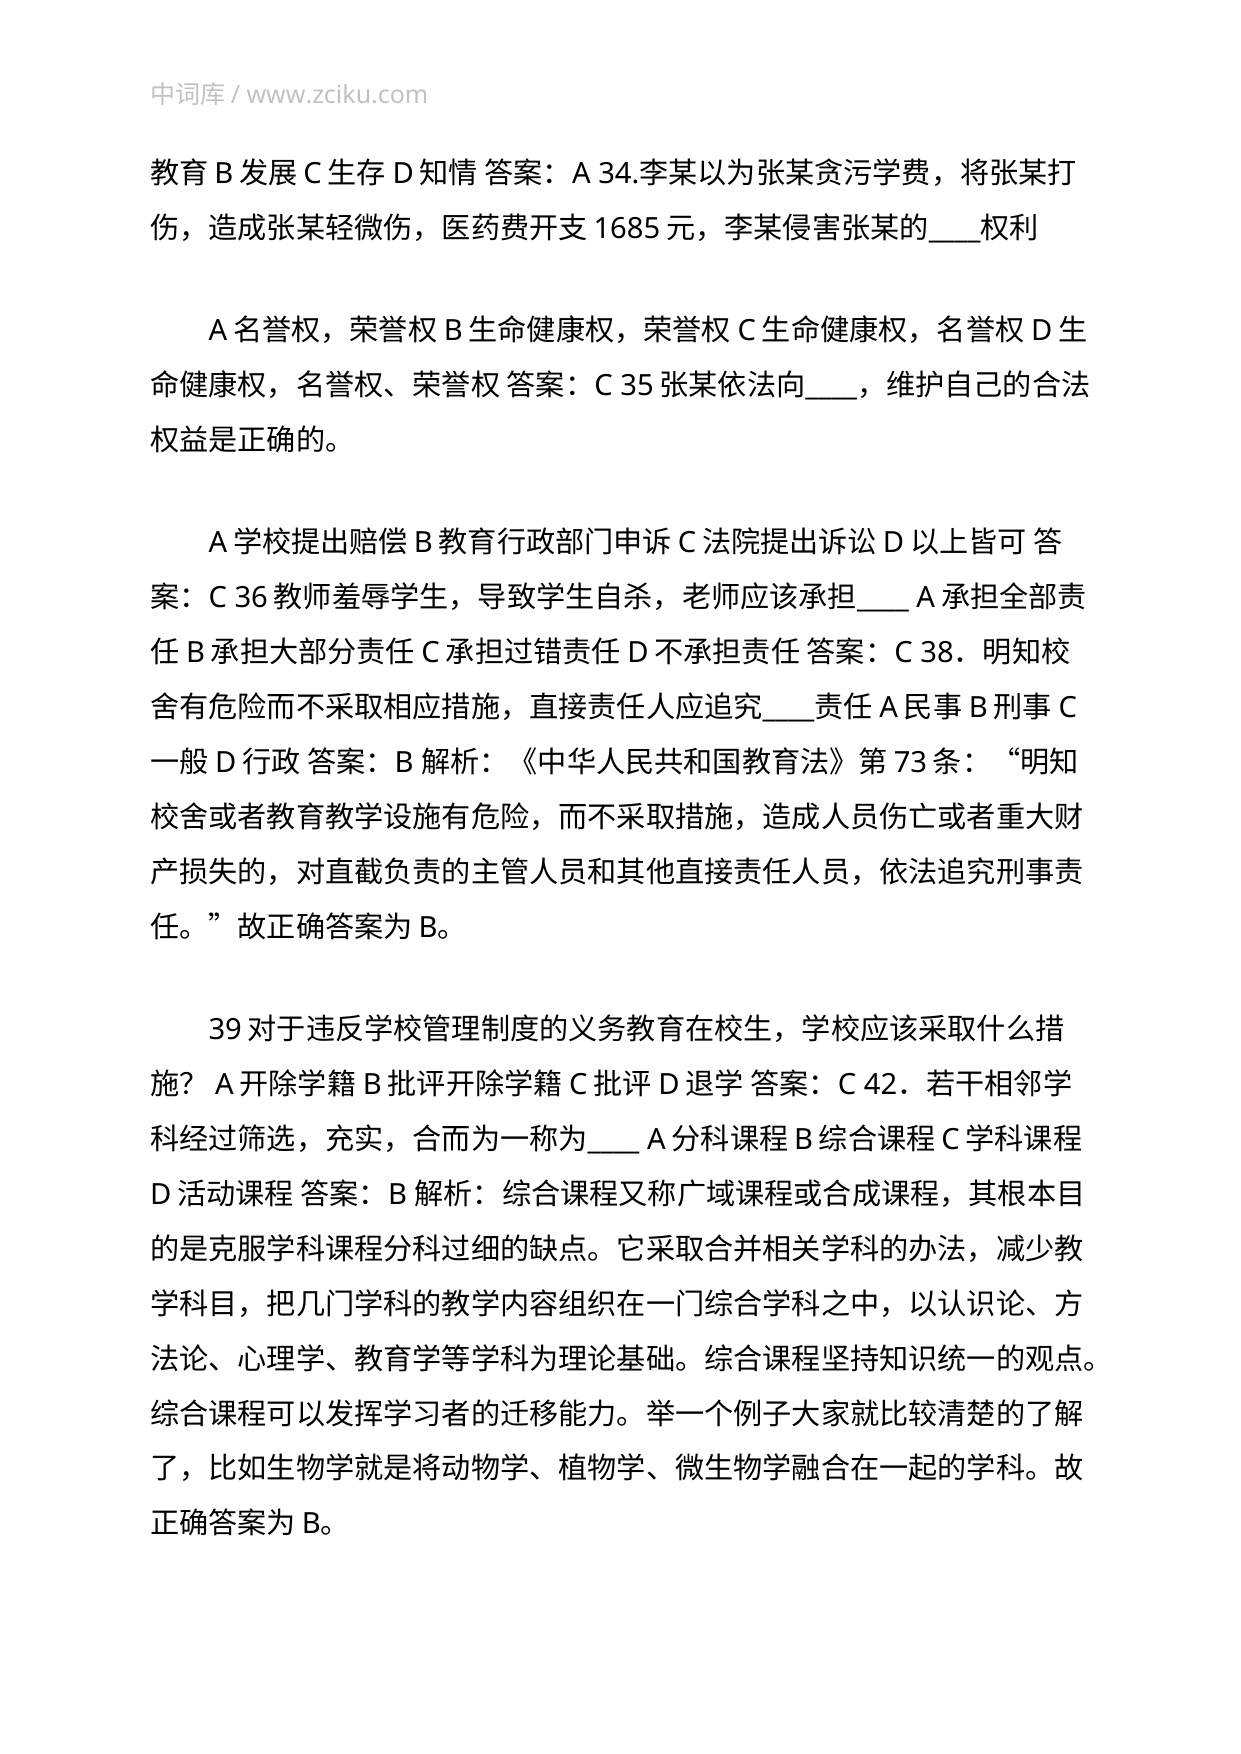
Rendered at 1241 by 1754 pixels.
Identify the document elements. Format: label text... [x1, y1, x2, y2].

text A名誉权，荣誉权 B生命健康权，荣誉权 C生命健康权，名誉权 D生命健康权，名誉权、荣誉权 答案：C 35张某依法向____，维护自己的合法权益是正确的。 [150, 307, 1090, 459]
text A学校提出赔偿B教育行政部门申诉C法院提出诉讼D以上皆可 答案：C 36教师羞辱学生，导致学生自杀，老师应该承担____ A承担全部责任 B承担大部分责任 C承担过错责任 D不承担责任 答案：C 38．明知校舍有危险而不采取相应措施，直接责任人应追究____责任 A民事 B刑事 C一般 D行政 答案：B 解析：《中华人民共和国教育法》第73条：“明知校舍或者教育教学设施有危险，而不采取措施，造成人员伤亡或者重大财产损失的，对直截负责的主管人员和其他直接责任人员，依法追究刑事责任。”故正确答案为B。 [150, 519, 1090, 946]
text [150, 150, 1090, 247]
text 39对于违反学校管理制度的义务教育在校生，学校应该采取什么措施？ A开除学籍 B批评开除学籍 C批评 D退学 答案：C 42．若干相邻学科经过筛选，充实，合而为一称为____ A分科课程B综合课程C学科课程D活动课程 答案：B 解析：综合课程又称广域课程或合成课程，其根本目的是克服学科课程分科过细的缺点。它采取合并相关学科的办法，减少教学科目，把几门学科的教学内容组织在一门综合学科之中，以认识论、方法论、心理学、教育学等学科为理论基础。综合课程坚持知识统一的观点。综合课程可以发挥学习者的迁移能力。举一个例子大家就比较清楚的了解了，比如生物学就是将动物学、植物学、微生物学融合在一起的学科。故正确答案为B。 [150, 1006, 1090, 1542]
